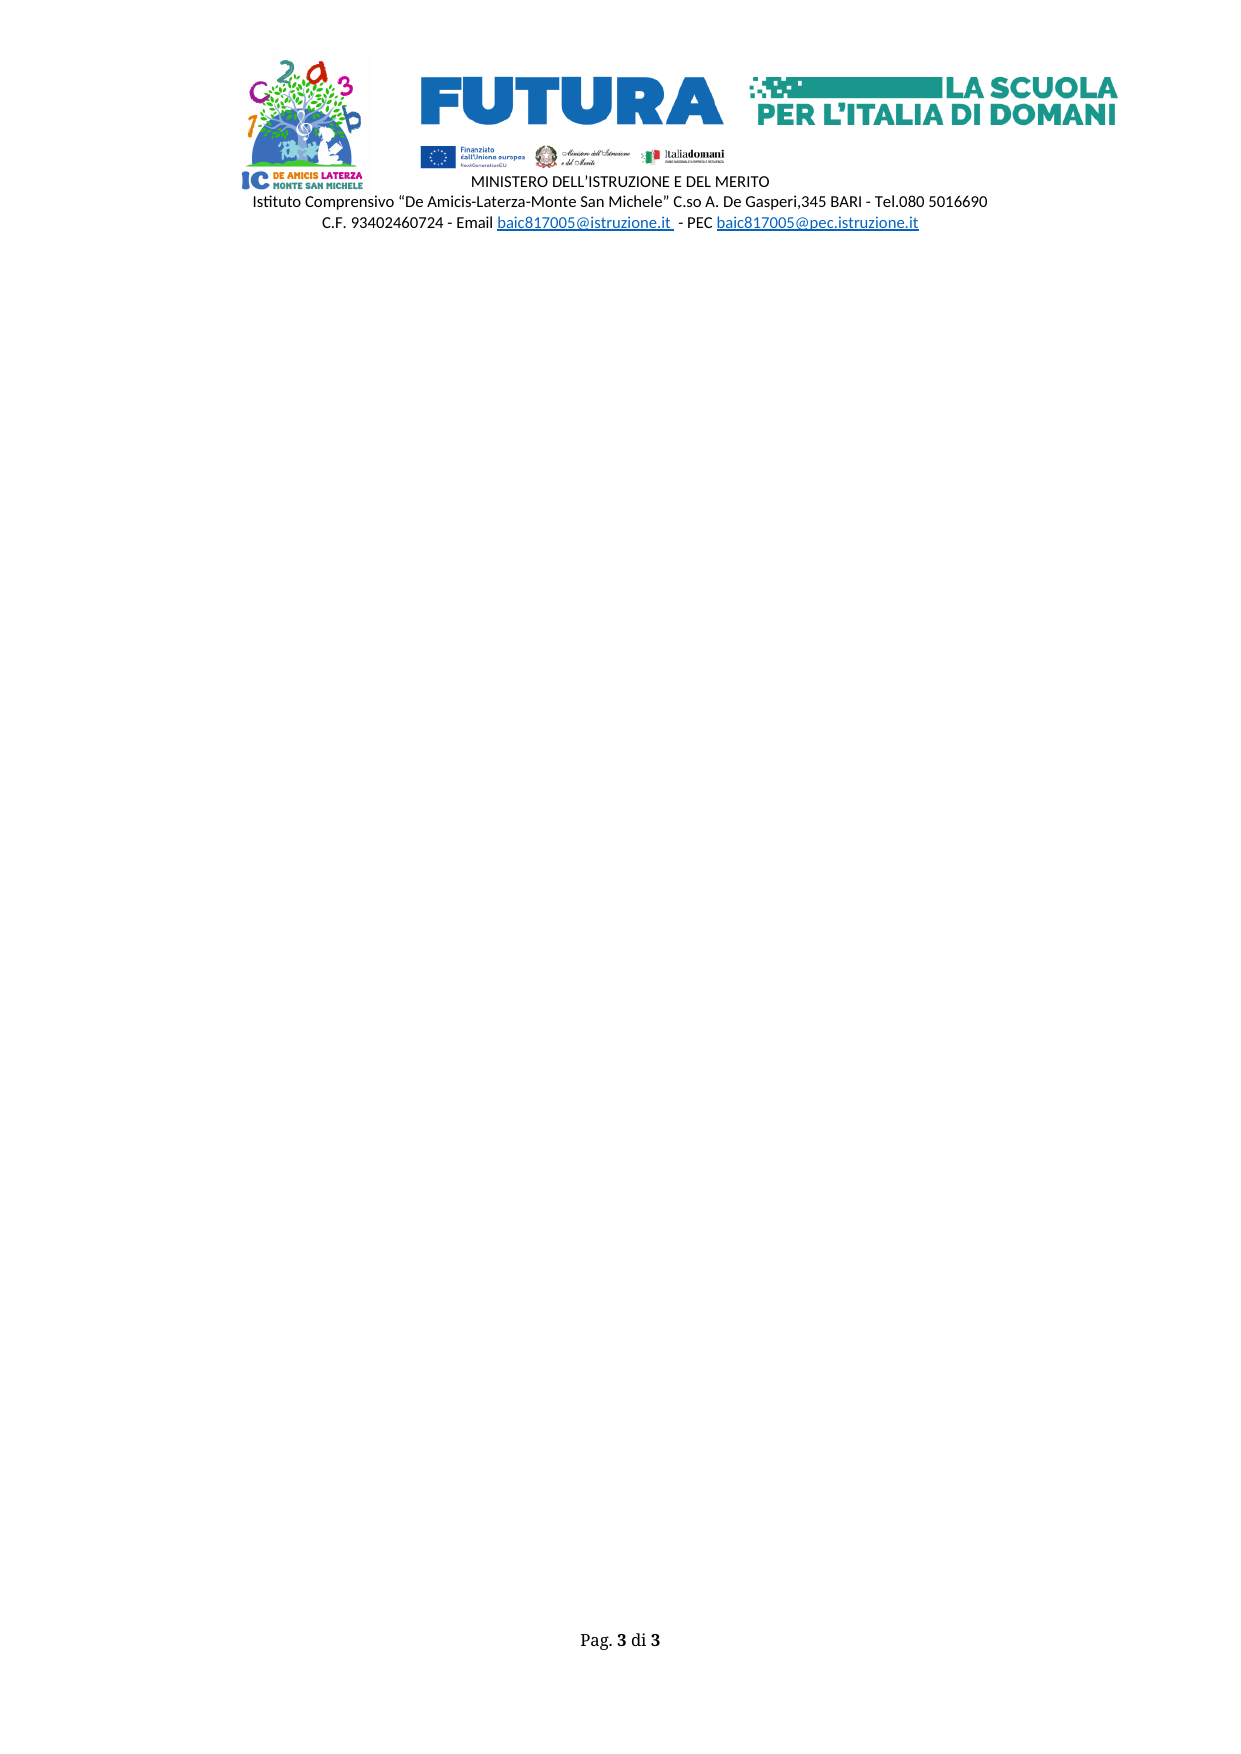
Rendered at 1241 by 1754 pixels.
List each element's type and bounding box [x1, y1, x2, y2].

picture [414, 73, 1123, 172]
picture [231, 53, 373, 194]
